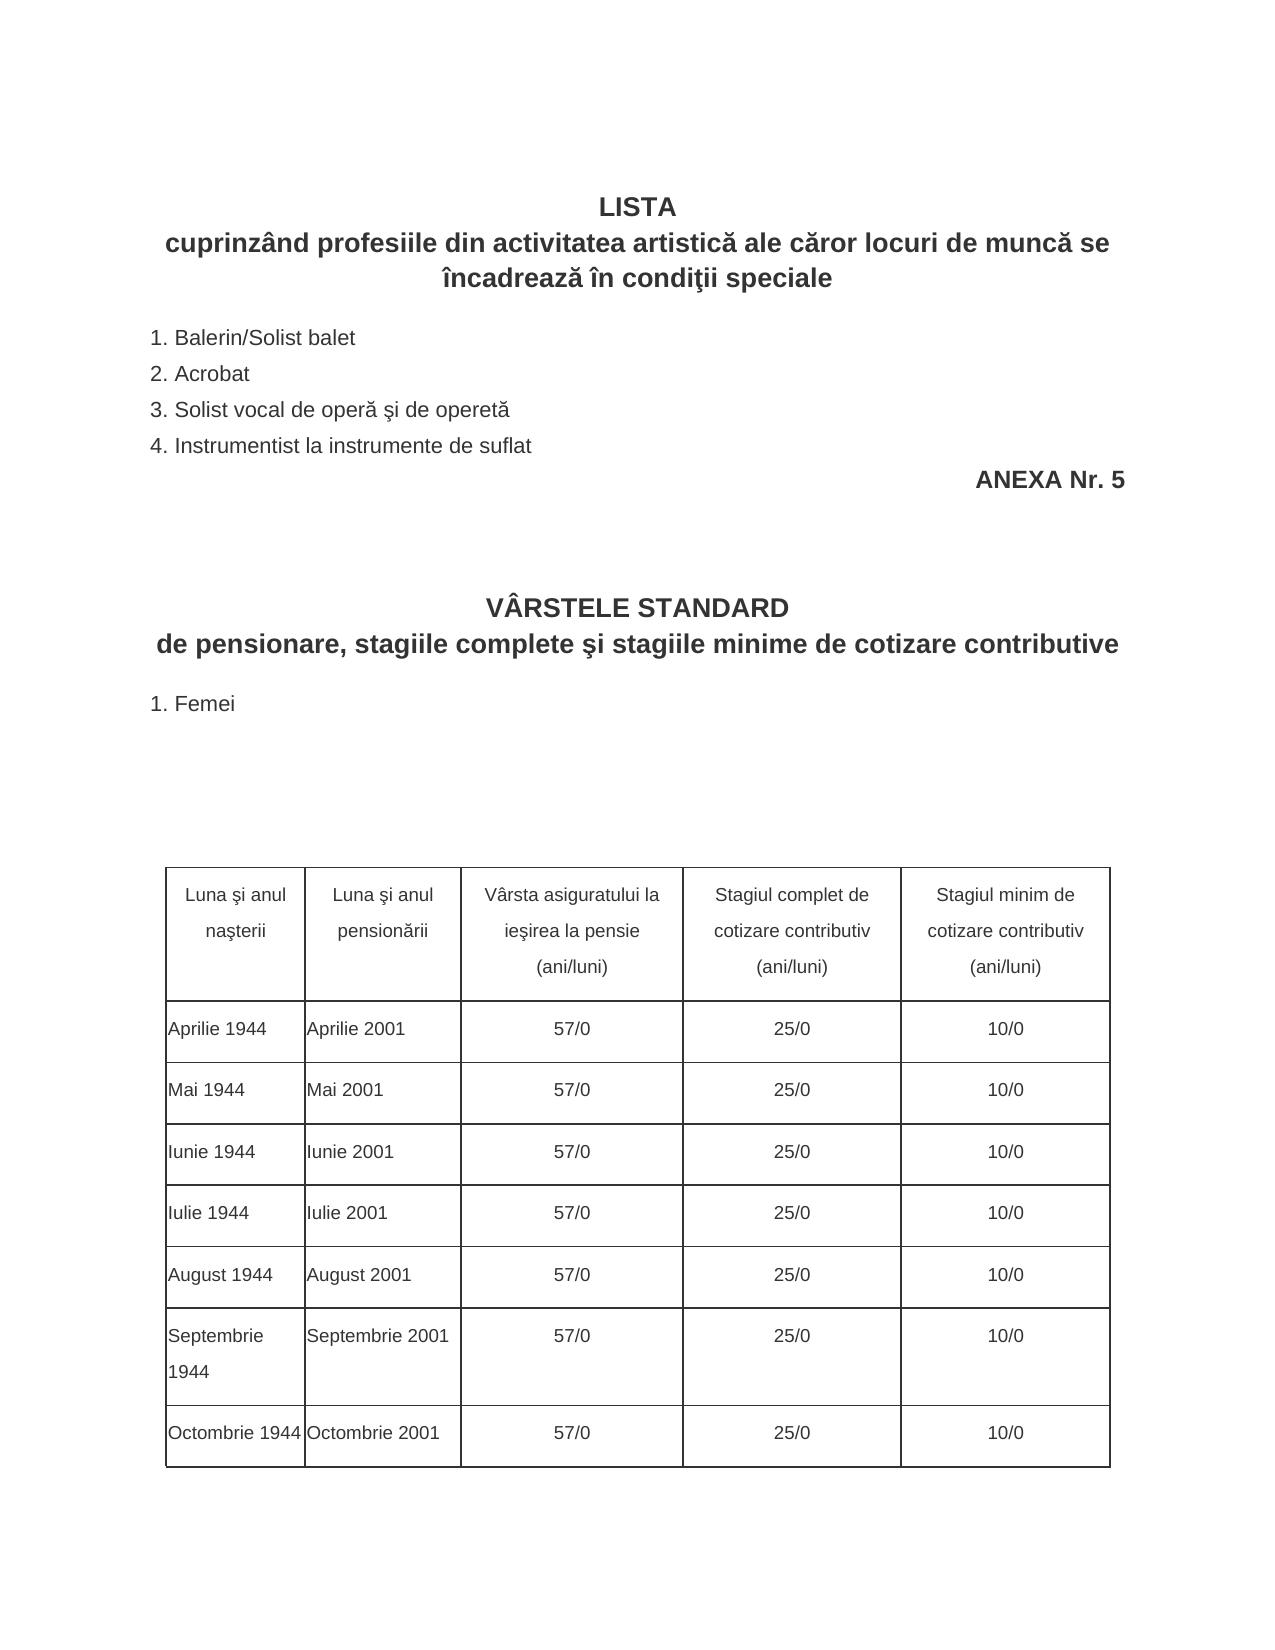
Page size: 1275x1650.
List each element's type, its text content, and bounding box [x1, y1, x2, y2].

table_cell Septembrie 2001 [306, 1309, 460, 1405]
table_cell 57/0 [462, 1063, 682, 1123]
table_cell 10/0 [902, 1063, 1109, 1123]
table_cell 10/0 [902, 1125, 1109, 1184]
table_cell Octombrie 2001 [306, 1406, 460, 1466]
table_cell 25/0 [684, 1309, 900, 1405]
table_cell Mai 2001 [306, 1063, 460, 1123]
table_cell Iulie 1944 [167, 1186, 304, 1246]
table_cell 57/0 [462, 1309, 682, 1405]
text 4. Instrumentist la instrumente de suflat [150, 422, 1125, 458]
text 1. Femei [150, 680, 1125, 716]
text 3. Solist vocal de operă şi de operetă [150, 386, 1125, 422]
table_cell 10/0 [902, 1406, 1109, 1466]
table_cell 57/0 [462, 1406, 682, 1466]
table_cell Octombrie 1944 [167, 1406, 304, 1466]
table_cell Aprilie 2001 [306, 1002, 460, 1061]
text 2. Acrobat [150, 351, 1125, 386]
table_cell 25/0 [684, 1063, 900, 1123]
table_cell Aprilie 1944 [167, 1002, 304, 1061]
table_cell August 1944 [167, 1247, 304, 1307]
table_cell Iunie 1944 [167, 1125, 304, 1184]
table_cell Luna şi anul pensionării [306, 868, 460, 1000]
table_cell Stagiul complet de cotizare contributiv (ani/luni) [684, 868, 900, 1000]
table_cell August 2001 [306, 1247, 460, 1307]
table_cell Luna şi anul naşterii [167, 868, 304, 1000]
table_cell 25/0 [684, 1247, 900, 1307]
text 1. Balerin/Solist balet [150, 314, 1125, 351]
table_cell 10/0 [902, 1309, 1109, 1405]
table_cell 57/0 [462, 1125, 682, 1184]
table_cell 57/0 [462, 1186, 682, 1246]
table_cell 25/0 [684, 1406, 900, 1466]
table_cell Septembrie 1944 [167, 1309, 304, 1405]
table_cell 25/0 [684, 1125, 900, 1184]
table_cell Iunie 2001 [306, 1125, 460, 1184]
table_cell 25/0 [684, 1186, 900, 1246]
table_cell 57/0 [462, 1002, 682, 1061]
table_cell 10/0 [902, 1186, 1109, 1246]
table_cell Mai 1944 [167, 1063, 304, 1123]
text VÂRSTELE STANDARD de pensionare, stagiile complete şi stagiile minime de cotizare contributive [150, 551, 1125, 659]
table_cell 10/0 [902, 1002, 1109, 1061]
table_cell 10/0 [902, 1247, 1109, 1307]
table_cell 57/0 [462, 1247, 682, 1307]
table_cell Stagiul minim de cotizare contributiv (ani/luni) [902, 868, 1109, 1000]
table_cell Vârsta asiguratului la ieşirea la pensie (ani/luni) [462, 868, 682, 1000]
table_cell Iulie 2001 [306, 1186, 460, 1246]
text LISTA cuprinzând profesiile din activitatea artistică ale căror locuri de muncă se încadrează în condiţii speciale [150, 150, 1125, 294]
table_cell 25/0 [684, 1002, 900, 1061]
subtitle ANEXA Nr. 5 [150, 458, 1125, 494]
